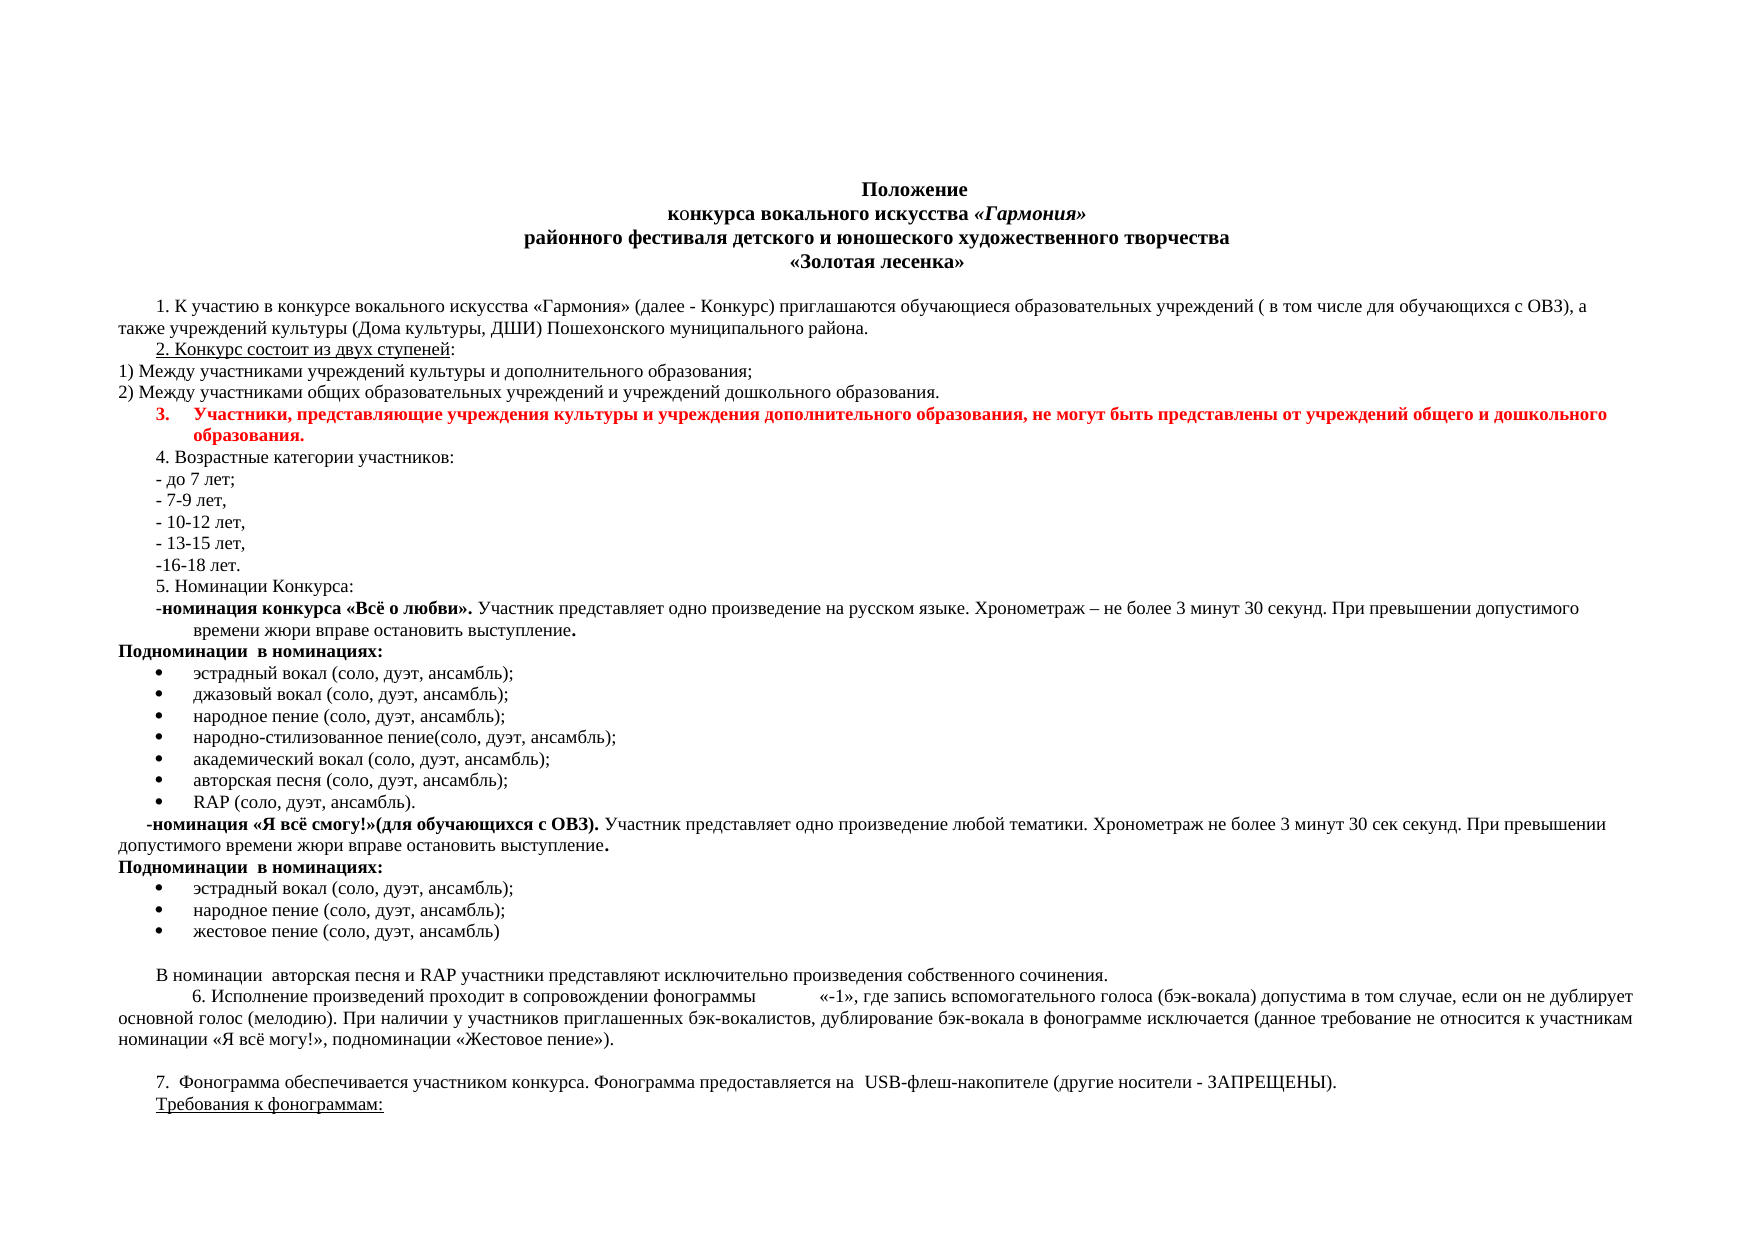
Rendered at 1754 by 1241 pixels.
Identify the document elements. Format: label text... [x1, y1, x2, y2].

list народное пение (соло, дуэт, ансамбль); [156, 899, 1636, 920]
text Положение [193, 177, 1636, 201]
text Требования к фонограммам: [118, 1093, 1636, 1114]
text -номинация конкурса «Всё о любви». Участник представляет одно произведение на русском языке. Хронометраж – не более 3 минут 30 секунд. При превышении допустимого времени жюри вправе остановить выступление. [156, 597, 1636, 640]
text -16-18 лет. [156, 554, 1636, 575]
text - до 7 лет; [156, 467, 1636, 489]
text - 7-9 лет, [156, 489, 1636, 511]
list авторская песня (соло, дуэт, ансамбль); [156, 769, 1636, 791]
text 4. Возрастные категории участников: [156, 446, 1636, 467]
list народно-стилизованное пение(соло, дуэт, ансамбль); [156, 726, 1636, 748]
text районного фестиваля детского и юношеского художественного творчества [118, 225, 1636, 249]
text Подноминации в номинациях: [118, 856, 1636, 877]
text - 10-12 лет, [156, 511, 1636, 532]
list народное пение (соло, дуэт, ансамбль); [156, 705, 1636, 726]
text 2. Конкурс состоит из двух ступеней: [118, 338, 1636, 360]
text - 13-15 лет, [156, 532, 1636, 554]
text -номинация «Я всё смогу!»(для обучающихся с ОВЗ). Участник представляет одно произведение любой тематики. Хронометраж не более 3 минут 30 сек секунд. При превышении допустимого времени жюри вправе остановить выступление. [118, 812, 1636, 856]
text «Золотая лесенка» [118, 249, 1636, 273]
text 1) Между участниками учреждений культуры и дополнительного образования; [118, 360, 1636, 381]
text 6. Исполнение произведений проходит в сопровождении фонограммы «-1», где запись вспомогательного голоса (бэк-вокала) допустима в том случае, если он не дублирует основной голос (мелодию). При наличии у участников приглашенных бэк-вокалистов, дублирование бэк-вокала в фонограмме исключается (данное требование не относится к участникам номинации «Я всё могу!», подноминации «Жестовое пение»). [118, 985, 1636, 1050]
text Подноминации в номинациях: [118, 640, 1636, 662]
list Участники, представляющие учреждения культуры и учреждения дополнительного образования, не могут быть представлены от учреждений общего и дошкольного образования. [156, 403, 1636, 446]
text 7. Фонограмма обеспечивается участником конкурса. Фонограмма предоставляется на USB-флеш-накопителе (другие носители - ЗАПРЕЩЕНЫ). [118, 1071, 1636, 1093]
list академический вокал (соло, дуэт, ансамбль); [156, 748, 1636, 769]
list RAP (соло, дуэт, ансамбль). [156, 791, 1636, 812]
text 2) Между участниками общих образовательных учреждений и учреждений дошкольного образования. [118, 381, 1636, 403]
list жестовое пение (соло, дуэт, ансамбль) [156, 920, 1636, 942]
list джазовый вокал (соло, дуэт, ансамбль); [156, 683, 1636, 705]
text конкурса вокального искусства «Гармония» [118, 201, 1636, 225]
text В номинации авторская песня и RAP участники представляют исключительно произведения собственного сочинения. [118, 963, 1636, 985]
list эстрадный вокал (соло, дуэт, ансамбль); [156, 877, 1636, 899]
text 1. К участию в конкурсе вокального искусства «Гармония» (далее - Конкурс) приглашаются обучающиеся образовательных учреждений ( в том числе для обучающихся с ОВЗ), а также учреждений культуры (Дома культуры, ДШИ) Пошехонского муниципального района. [118, 295, 1636, 338]
list эстрадный вокал (соло, дуэт, ансамбль); [156, 662, 1636, 683]
text 5. Номинации Конкурса: [156, 575, 1636, 597]
